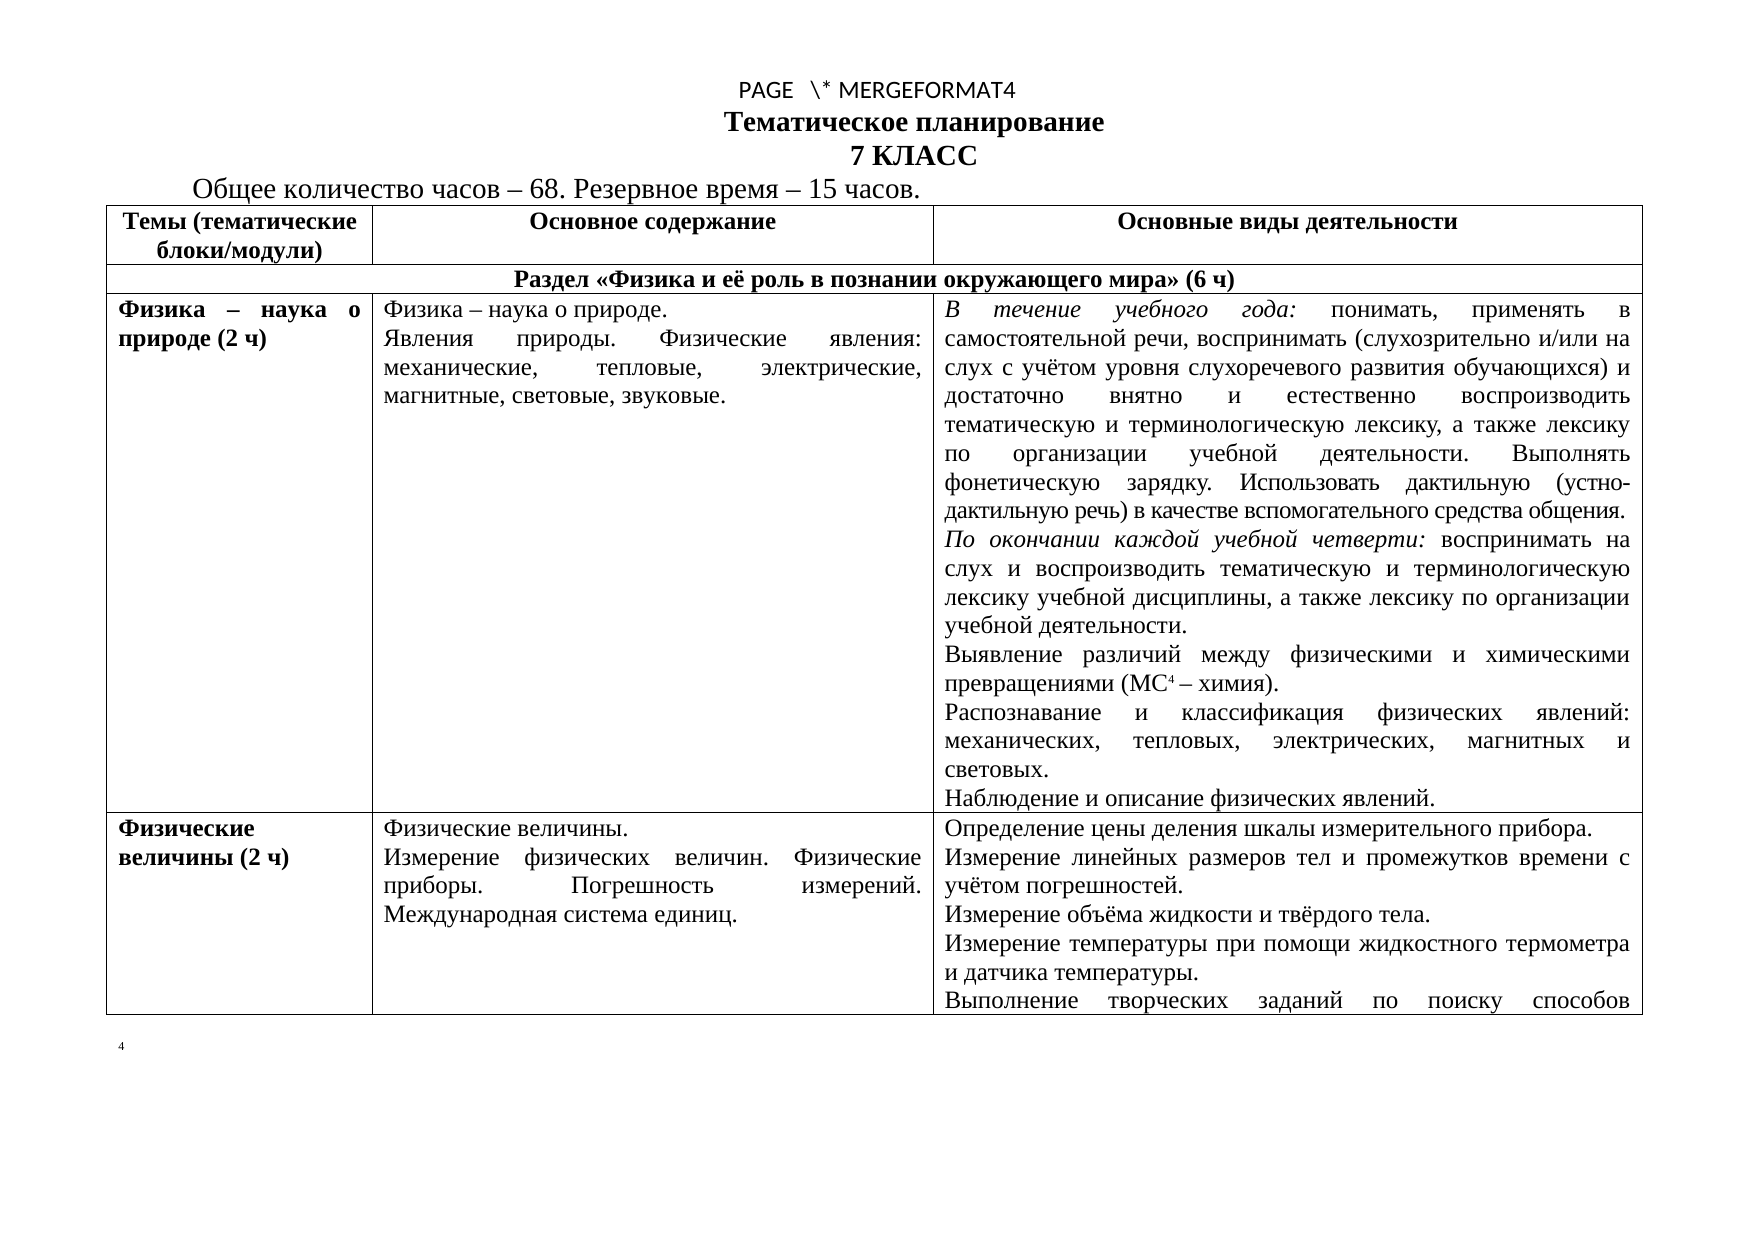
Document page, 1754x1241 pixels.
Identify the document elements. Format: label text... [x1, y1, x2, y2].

table_header Темы (тематические блоки/модули) [107, 206, 372, 263]
table_cell Физика – наука о природе. Явления природы. Физические явления: механические, тепловые, электрические, магнитные, световые, звуковые. [373, 294, 933, 812]
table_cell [373, 813, 933, 1014]
table_header Основное содержание [373, 206, 933, 263]
text Общее количество часов – 68. Резервное время – 15 часов. [118, 171, 1636, 205]
text Тематическое планирование [118, 104, 1636, 138]
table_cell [107, 813, 372, 1014]
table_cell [934, 813, 1642, 1014]
table_cell Раздел «Физика и её роль в познании окружающего мира» (6 ч) [107, 265, 1642, 293]
table_header Основные виды деятельности [934, 206, 1642, 263]
table_cell В течение учебного года: понимать, применять в самостоятельной речи, воспринимать (слухозрительно и/или на слух с учётом уровня слухоречевого развития обучающихся) и достаточно внятно и естественно воспроизводить тематическую и терминологическую лексику, а также лексику по организации учебной деятельности. Выполнять фонетическую зарядку. Использовать дактильную (устно-дактильную речь) в качестве вспомогательного средства общения. По окончании каждой учебной четверти: воспринимать на слух и воспроизводить тематическую и терминологическую лексику учебной дисциплины, а также лексику по организации учебной деятельности. Выявление различий между физическими и химическими превращениями (МС – химия). Распознавание и классификация физических явлений: механических, тепловых, электрических, магнитных и световых. Наблюдение и описание физических явлений. [934, 294, 1642, 812]
text 7 КЛАСС [118, 138, 1636, 171]
table_cell Физика – наука о природе (2 ч) [107, 294, 372, 812]
